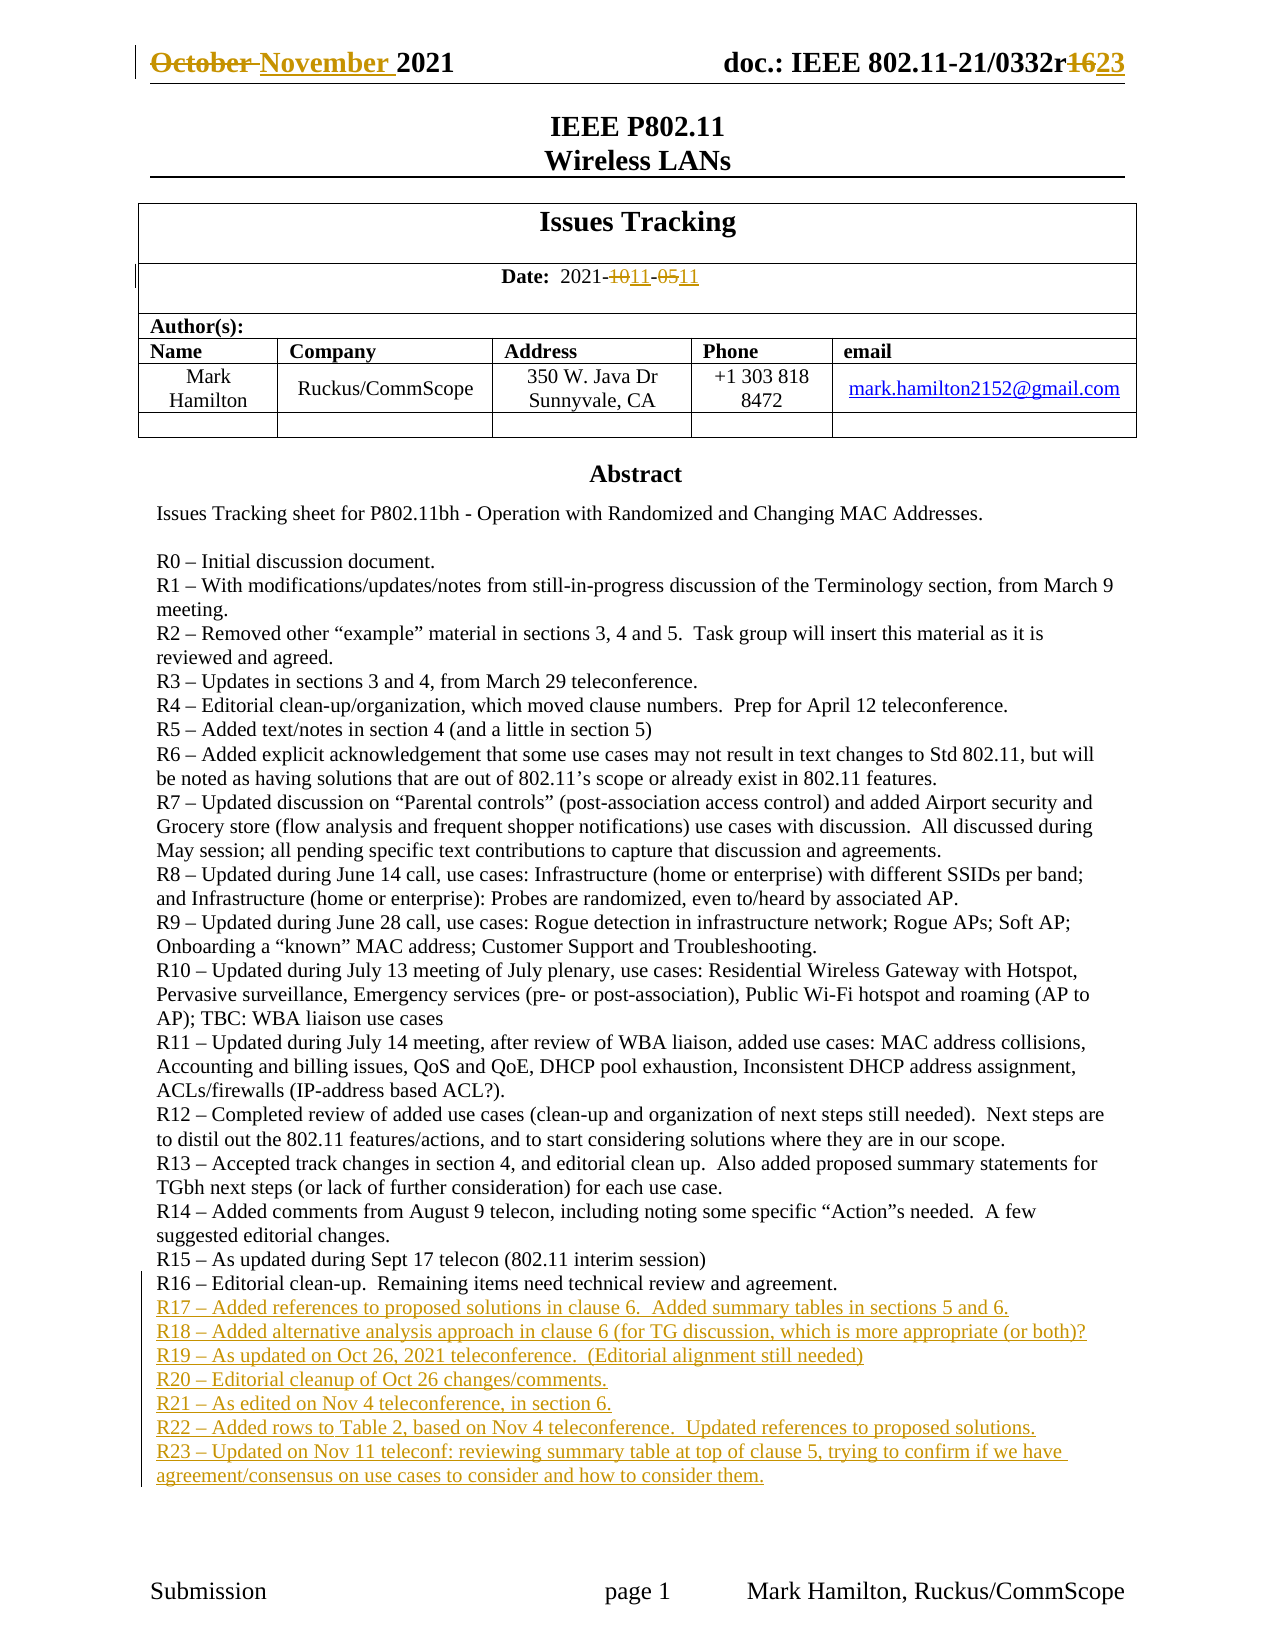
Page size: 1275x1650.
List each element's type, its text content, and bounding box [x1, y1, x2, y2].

table_cell [278, 413, 492, 437]
table_cell Name [139, 339, 277, 363]
table_cell Company [278, 339, 492, 363]
table_cell [833, 413, 1136, 437]
table_cell [692, 413, 832, 437]
table_cell mark.hamilton2152@gmail.com [833, 364, 1136, 412]
table_header Issues Tracking [139, 204, 1136, 262]
table_cell +1 303 818 8472 [692, 364, 832, 412]
table_cell Date: 2021-- [139, 264, 1136, 313]
table_cell Ruckus/CommScope [278, 364, 492, 412]
table_cell Mark Hamilton [139, 364, 277, 412]
text IEEE P802.11 Wireless LANs [150, 109, 1125, 176]
table_cell [493, 413, 691, 437]
table_cell 350 W. Java Dr Sunnyvale, CA [493, 364, 691, 412]
table_cell [139, 413, 277, 437]
table_cell Author(s): [139, 314, 1136, 338]
table_cell email [833, 339, 1136, 363]
table_cell Address [493, 339, 691, 363]
table_cell Phone [692, 339, 832, 363]
